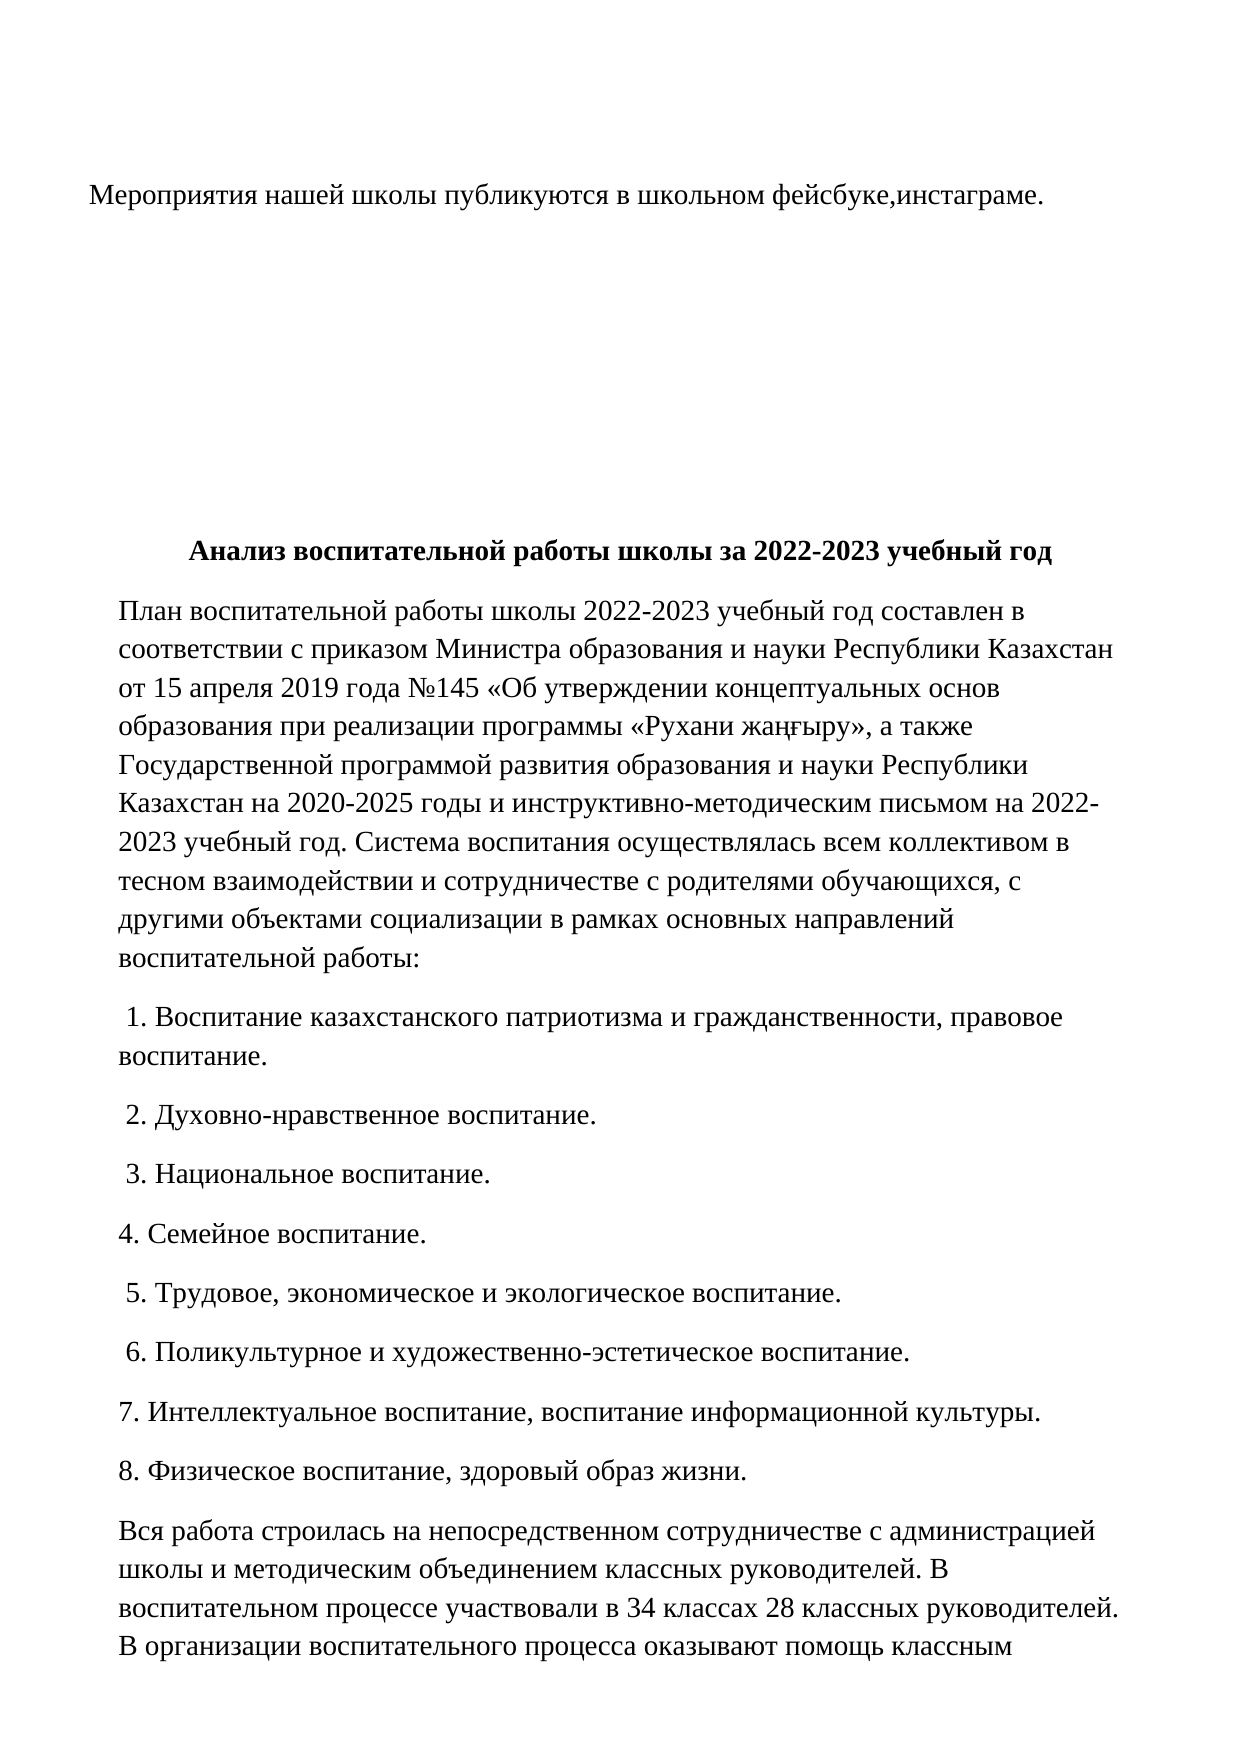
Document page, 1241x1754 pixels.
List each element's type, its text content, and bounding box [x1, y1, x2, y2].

text 5. Трудовое, экономическое и экологическое воспитание. [118, 1275, 1122, 1309]
text 7. Интеллектуальное воспитание, воспитание информационной культуры. [118, 1394, 1122, 1427]
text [118, 1513, 1122, 1662]
text Анализ воспитательной работы школы за 2022-2023 учебный год [118, 533, 1122, 567]
text 8. Физическое воспитание, здоровый образ жизни. [118, 1453, 1122, 1487]
text 6. Поликультурное и художественно-эстетическое воспитание. [118, 1334, 1122, 1368]
text Мероприятия нашей школы публикуются в школьном фейсбуке,инстаграме. [88, 177, 1122, 211]
text План воспитательной работы школы 2022-2023 учебный год составлен в соответствии с приказом Министра образования и науки Республики Казахстан от 15 апреля 2019 года №145 «Об утверждении концептуальных основ образования при реализации программы «Рухани жаңғыру», а также Государственной программой развития образования и науки Республики Казахстан на 2020-2025 годы и инструктивно-методическим письмом на 2022-2023 учебный год. Система воспитания осуществлялась всем коллективом в тесном взаимодействии и сотрудничестве с родителями обучающихся, с другими объектами социализации в рамках основных направлений воспитательной работы: [118, 593, 1122, 973]
text 1. Воспитание казахстанского патриотизма и гражданственности, правовое воспитание. [118, 999, 1122, 1071]
text 2. Духовно-нравственное воспитание. [118, 1097, 1122, 1131]
text 4. Семейное воспитание. [118, 1216, 1122, 1249]
text 3. Национальное воспитание. [118, 1156, 1122, 1190]
